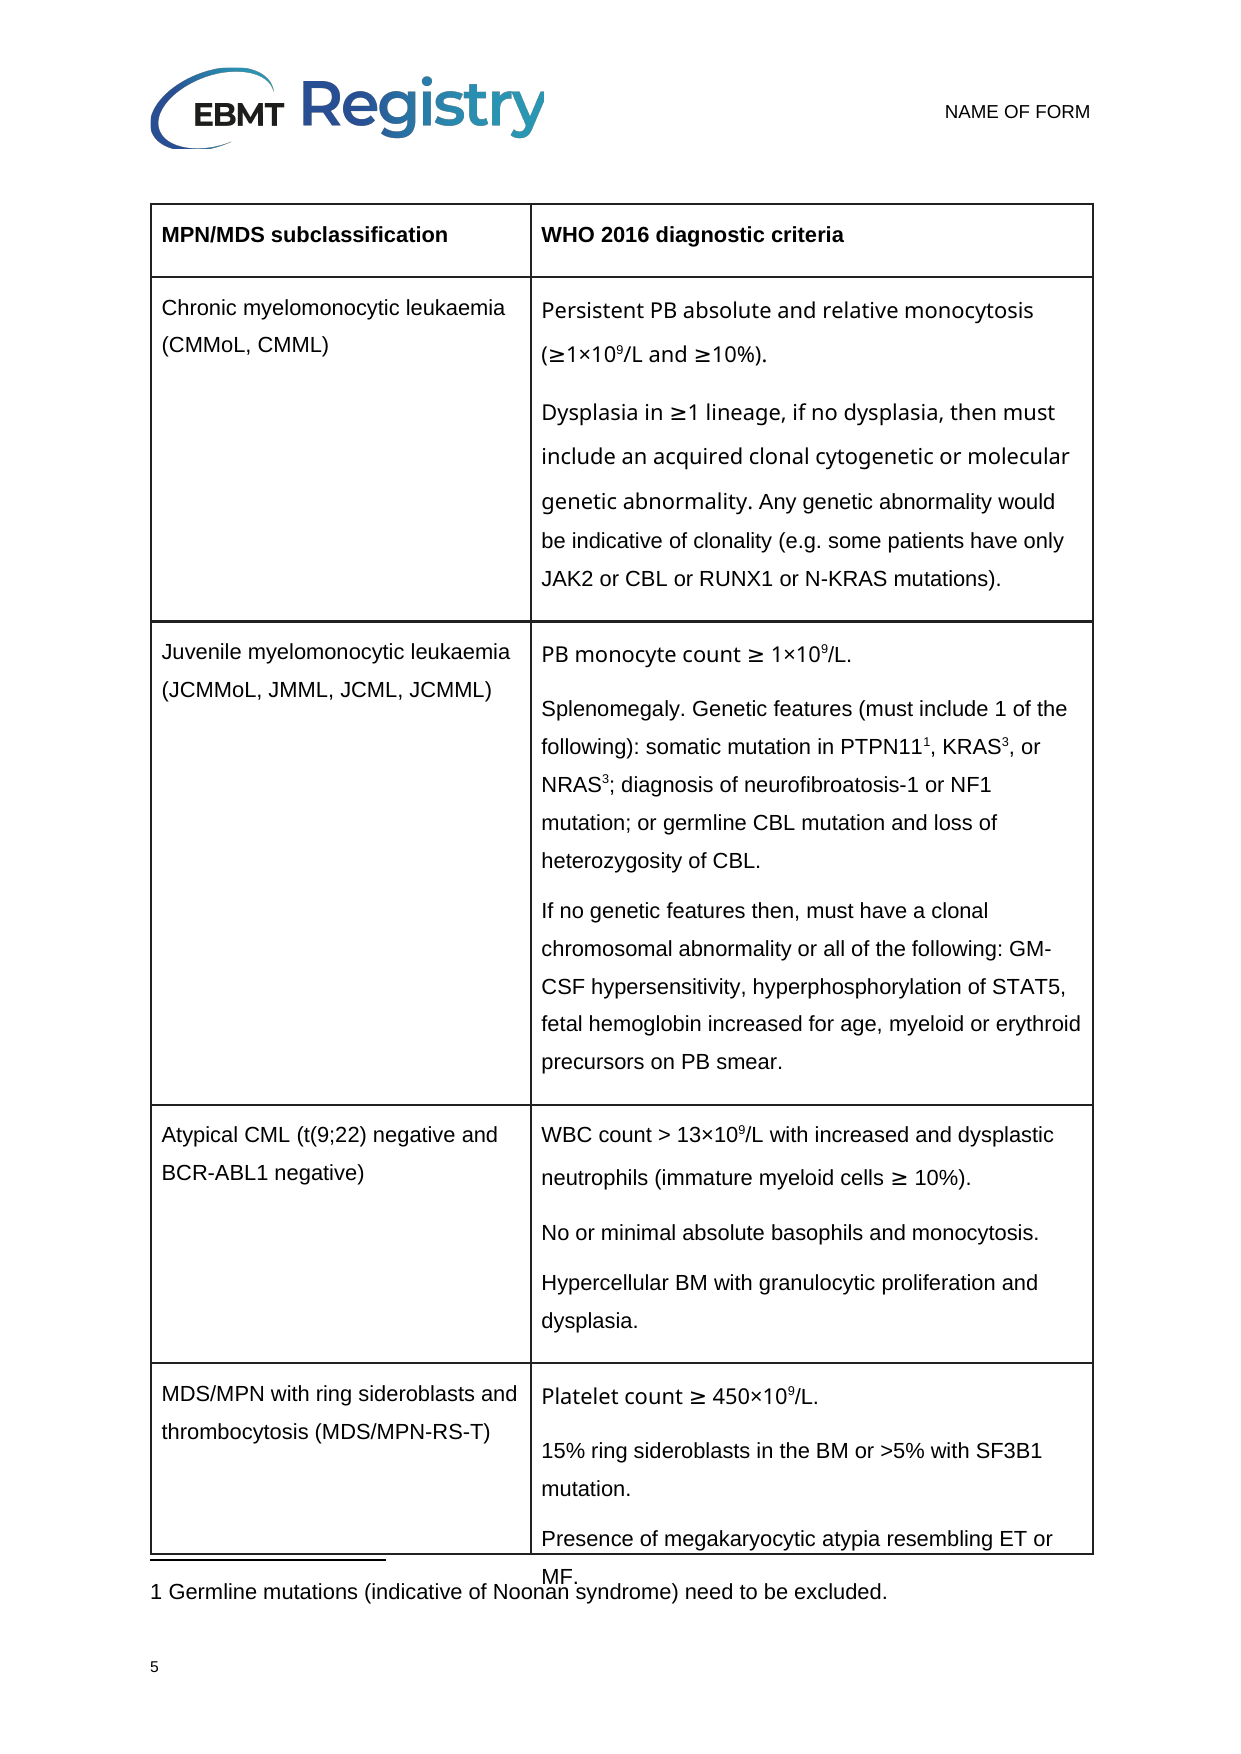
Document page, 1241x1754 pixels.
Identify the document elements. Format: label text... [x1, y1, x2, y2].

table_cell MDS/MPN with ring sideroblasts and thrombocytosis (MDS/MPN-RS-T) [152, 1364, 530, 1553]
table_cell Atypical CML (t(9;22) negative and BCR-ABL1 negative) [152, 1106, 530, 1362]
table_header MPN/MDS subclassification [152, 205, 530, 276]
table_cell Persistent PB absolute and relative monocytosis (≥1×109/L and ≥10%). Dysplasia in ≥1 lineage, if no dysplasia, then must include an acquired clonal cytogenetic or molecular genetic abnormality. Any genetic abnormality would be indicative of clonality (e.g. some patients have only JAK2 or CBL or RUNX1 or N-KRAS mutations). [532, 278, 1092, 620]
table_cell PB monocyte count ≥ 1×109/L. Splenomegaly. Genetic features (must include 1 of the following): somatic mutation in PTPN11, KRAS3, or NRAS3; diagnosis of neurofibroatosis-1 or NF1 mutation; or germline CBL mutation and loss of heterozygosity of CBL. If no genetic features then, must have a clonal chromosomal abnormality or all of the following: GM-CSF hypersensitivity, hyperphosphorylation of STAT5, fetal hemoglobin increased for age, myeloid or erythroid precursors on PB smear. [532, 623, 1092, 1103]
table_header WHO 2016 diagnostic criteria [532, 205, 1092, 276]
table_cell Juvenile myelomonocytic leukaemia (JCMMoL, JMML, JCML, JCMML) [152, 623, 530, 1103]
table_cell Chronic myelomonocytic leukaemia (CMMoL, CMML) [152, 278, 530, 620]
picture [150, 67, 544, 149]
table_cell WBC count > 13×109/L with increased and dysplastic neutrophils (immature myeloid cells ≥ 10%). No or minimal absolute basophils and monocytosis. Hypercellular BM with granulocytic proliferation and dysplasia. [532, 1106, 1092, 1362]
table_cell Platelet count ≥ 450×109/L. 15% ring sideroblasts in the BM or >5% with SF3B1 mutation. Presence of megakaryocytic atypia resembling ET or MF. [532, 1364, 1092, 1553]
